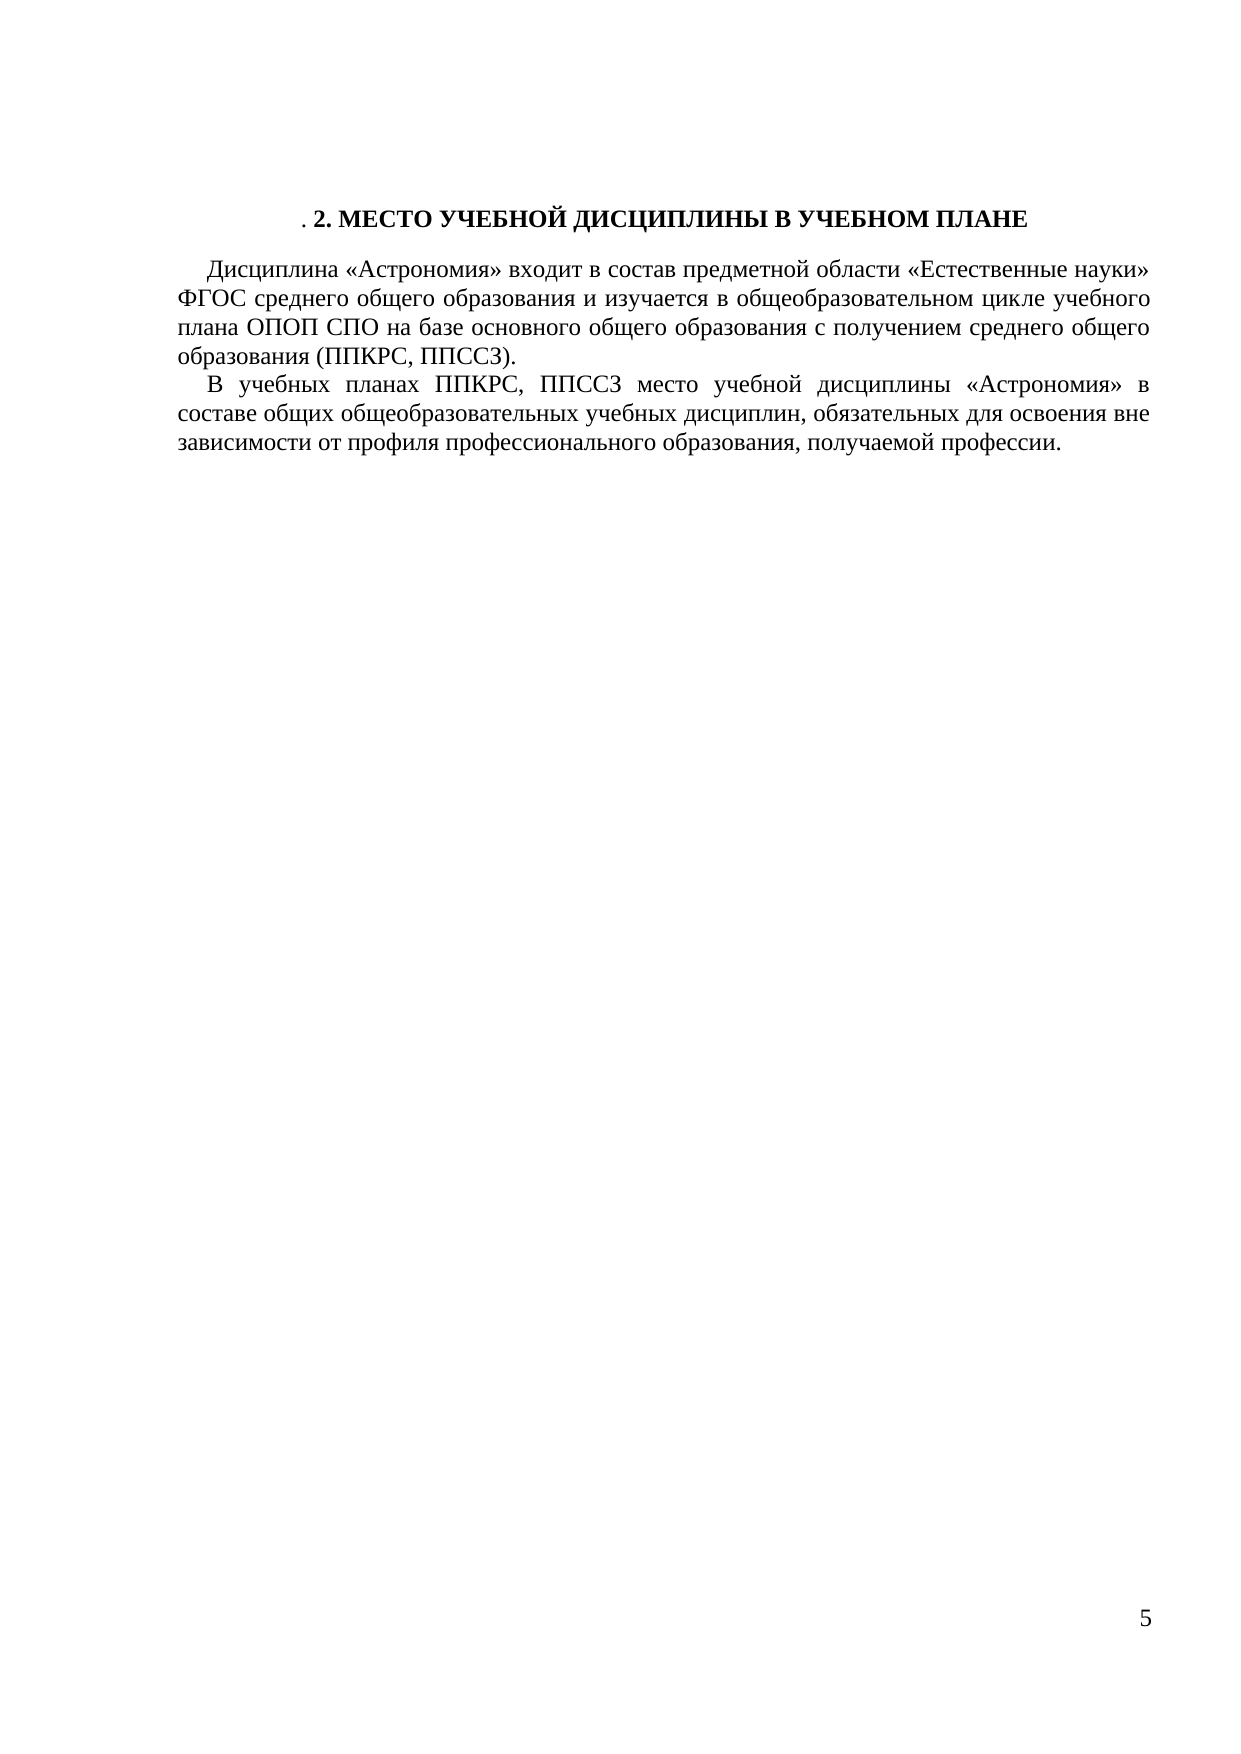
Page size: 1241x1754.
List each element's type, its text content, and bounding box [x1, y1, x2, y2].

text . 2. МЕСТО УЧЕБНОЙ ДИСЦИПЛИНЫ В УЧЕБНОМ ПЛАНЕ [177, 204, 1152, 233]
text В учебных планах ППКРС, ППССЗ место учебной дисциплины «Астрономия» в составе общих общеобразовательных учебных дисциплин, обязательных для освоения вне зависимости от профиля профессионального образования, получаемой профессии. [177, 369, 1151, 456]
text Дисциплина «Астрономия» входит в состав предметной области «Естественные науки» ФГОС среднего общего образования и изучается в общеобразовательном цикле учебного плана ОПОП СПО на базе основного общего образования с получением среднего общего образования (ППКРС, ППССЗ). [177, 254, 1151, 369]
